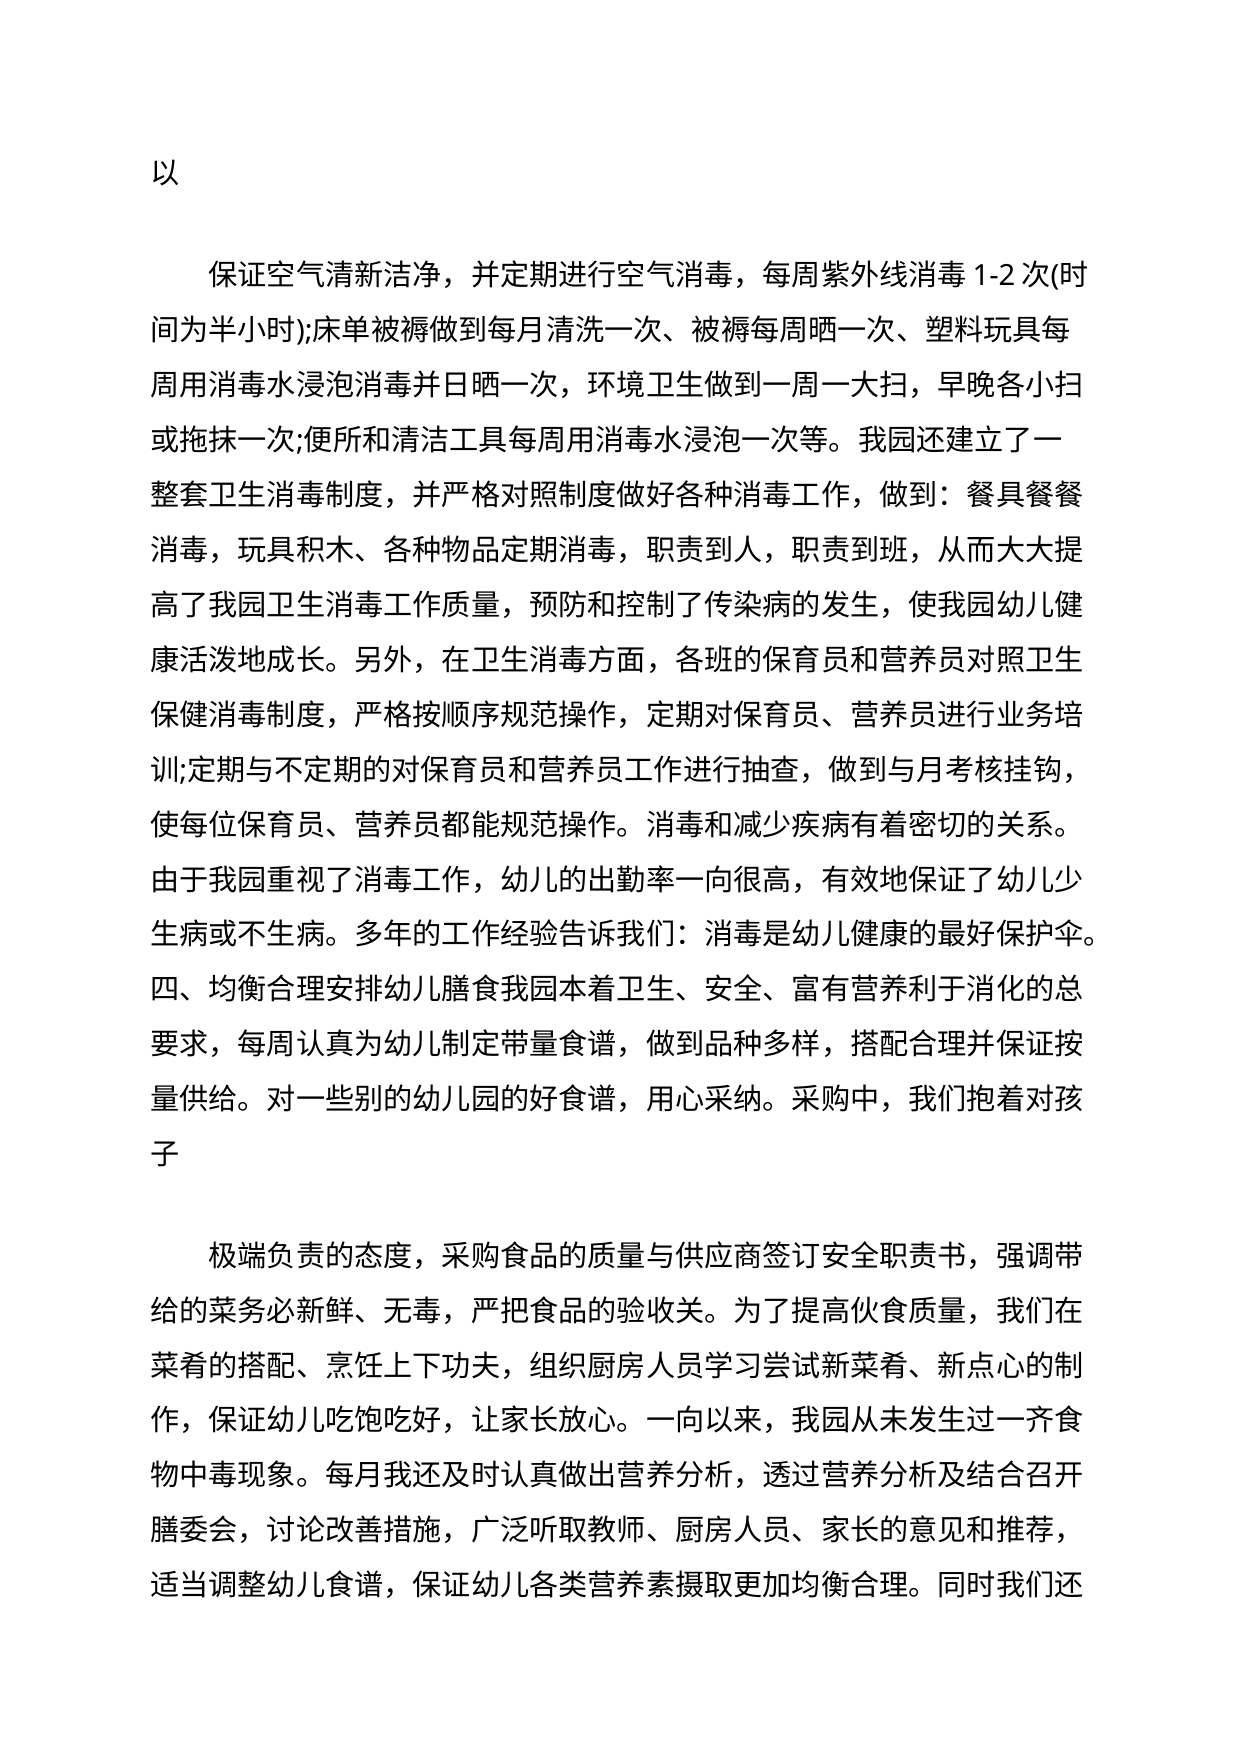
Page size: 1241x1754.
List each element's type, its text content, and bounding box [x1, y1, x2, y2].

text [150, 150, 1090, 192]
text 保证空气清新洁净，并定期进行空气消毒，每周紫外线消毒1-2次(时间为半小时);床单被褥做到每月清洗一次、被褥每周晒一次、塑料玩具每周用消毒水浸泡消毒并日晒一次，环境卫生做到一周一大扫，早晚各小扫或拖抹一次;便所和清洁工具每周用消毒水浸泡一次等。我园还建立了一整套卫生消毒制度，并严格对照制度做好各种消毒工作，做到：餐具餐餐消毒，玩具积木、各种物品定期消毒，职责到人，职责到班，从而大大提高了我园卫生消毒工作质量，预防和控制了传染病的发生，使我园幼儿健康活泼地成长。另外，在卫生消毒方面，各班的保育员和营养员对照卫生保健消毒制度，严格按顺序规范操作，定期对保育员、营养员进行业务培训;定期与不定期的对保育员和营养员工作进行抽查，做到与月考核挂钩，使每位保育员、营养员都能规范操作。消毒和减少疾病有着密切的关系。由于我园重视了消毒工作，幼儿的出勤率一向很高，有效地保证了幼儿少生病或不生病。多年的工作经验告诉我们：消毒是幼儿健康的最好保护伞。四、均衡合理安排幼儿膳食我园本着卫生、安全、富有营养利于消化的总要求，每周认真为幼儿制定带量食谱，做到品种多样，搭配合理并保证按量供给。对一些别的幼儿园的好食谱，用心采纳。采购中，我们抱着对孩子 [150, 252, 1090, 1173]
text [150, 1232, 1090, 1604]
